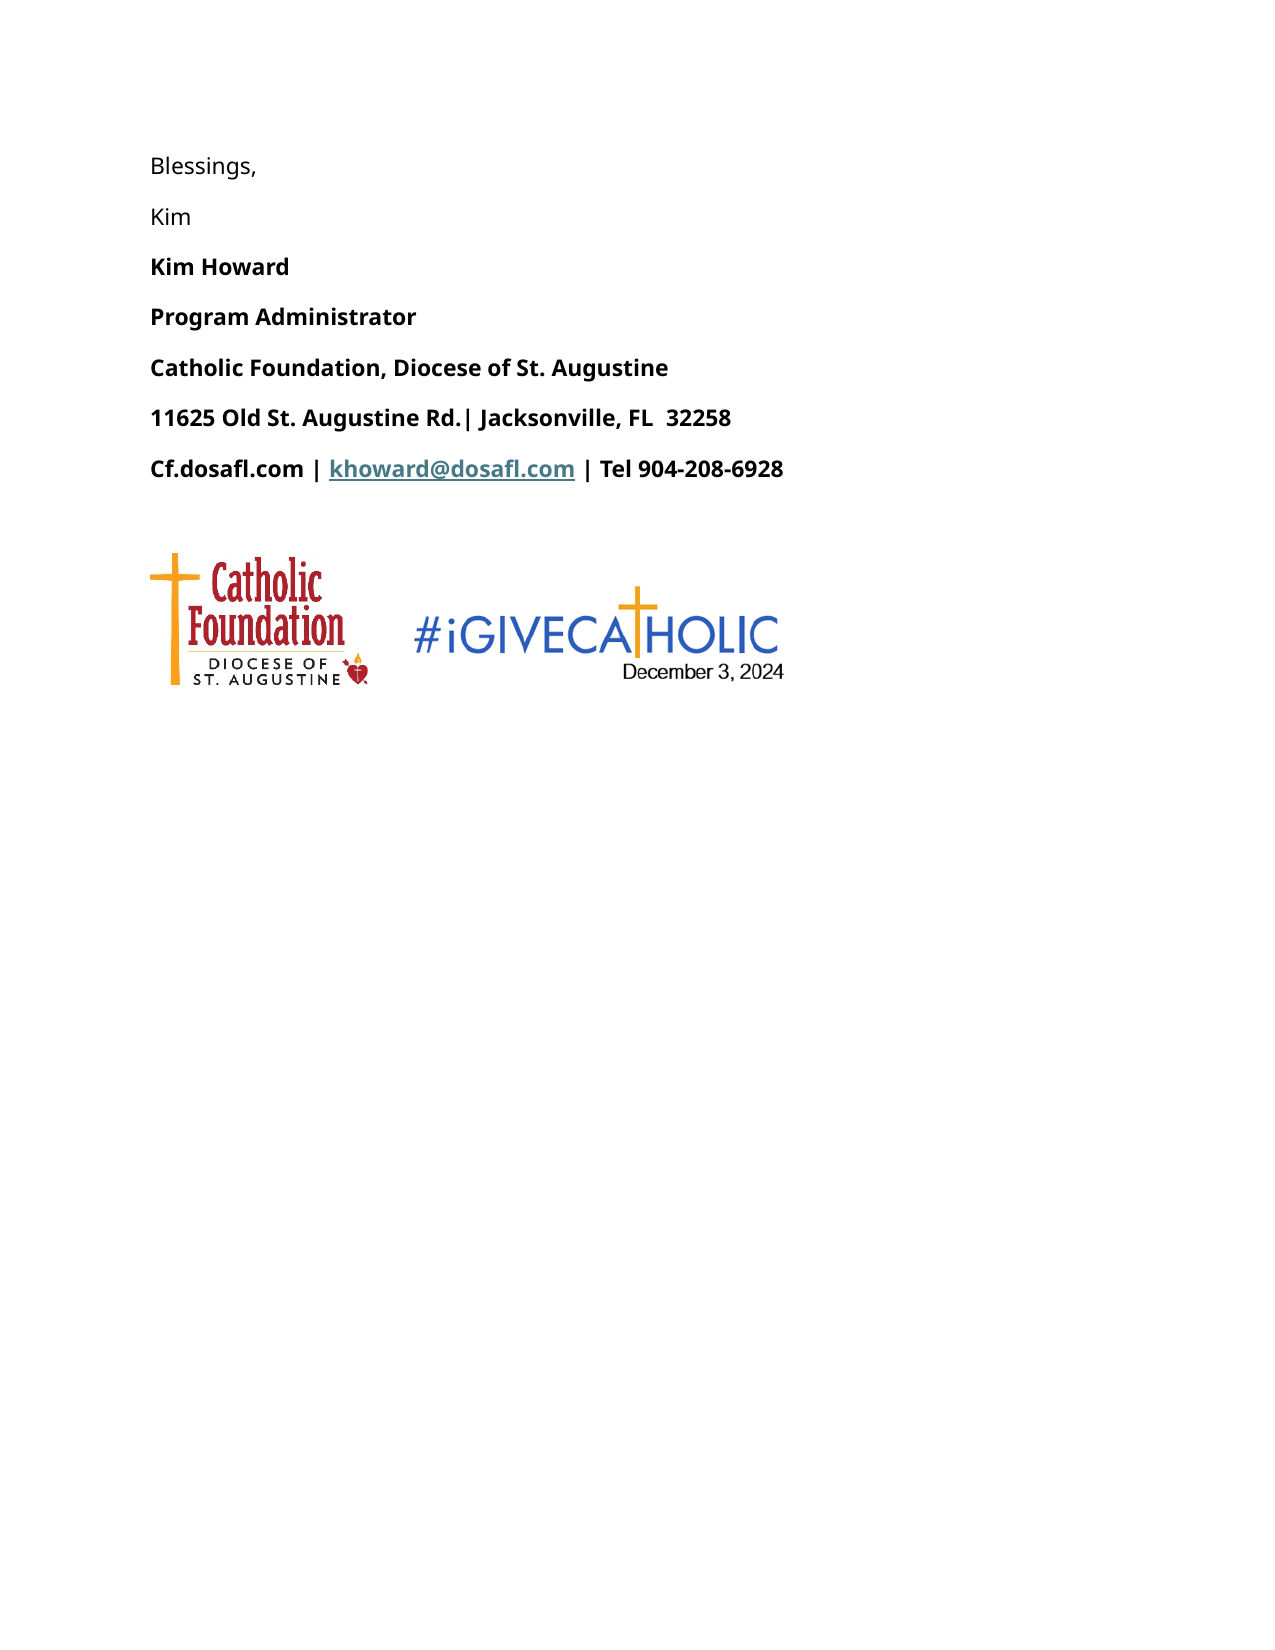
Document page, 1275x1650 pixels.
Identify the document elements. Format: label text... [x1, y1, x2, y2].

text Cf.dosafl.com | khoward@dosafl.com | Tel 904-208-6928 [150, 452, 1125, 484]
text Catholic Foundation, Diocese of St. Augustine [150, 352, 1125, 383]
text 11625 Old St. Augustine Rd.| Jacksonville, FL 32258 [150, 402, 1125, 433]
text Kim Howard [150, 251, 1125, 282]
text Kim [150, 200, 1125, 232]
text Program Administrator [150, 301, 1125, 332]
picture [150, 553, 368, 685]
text Blessings, [150, 150, 1125, 181]
picture [409, 564, 792, 685]
